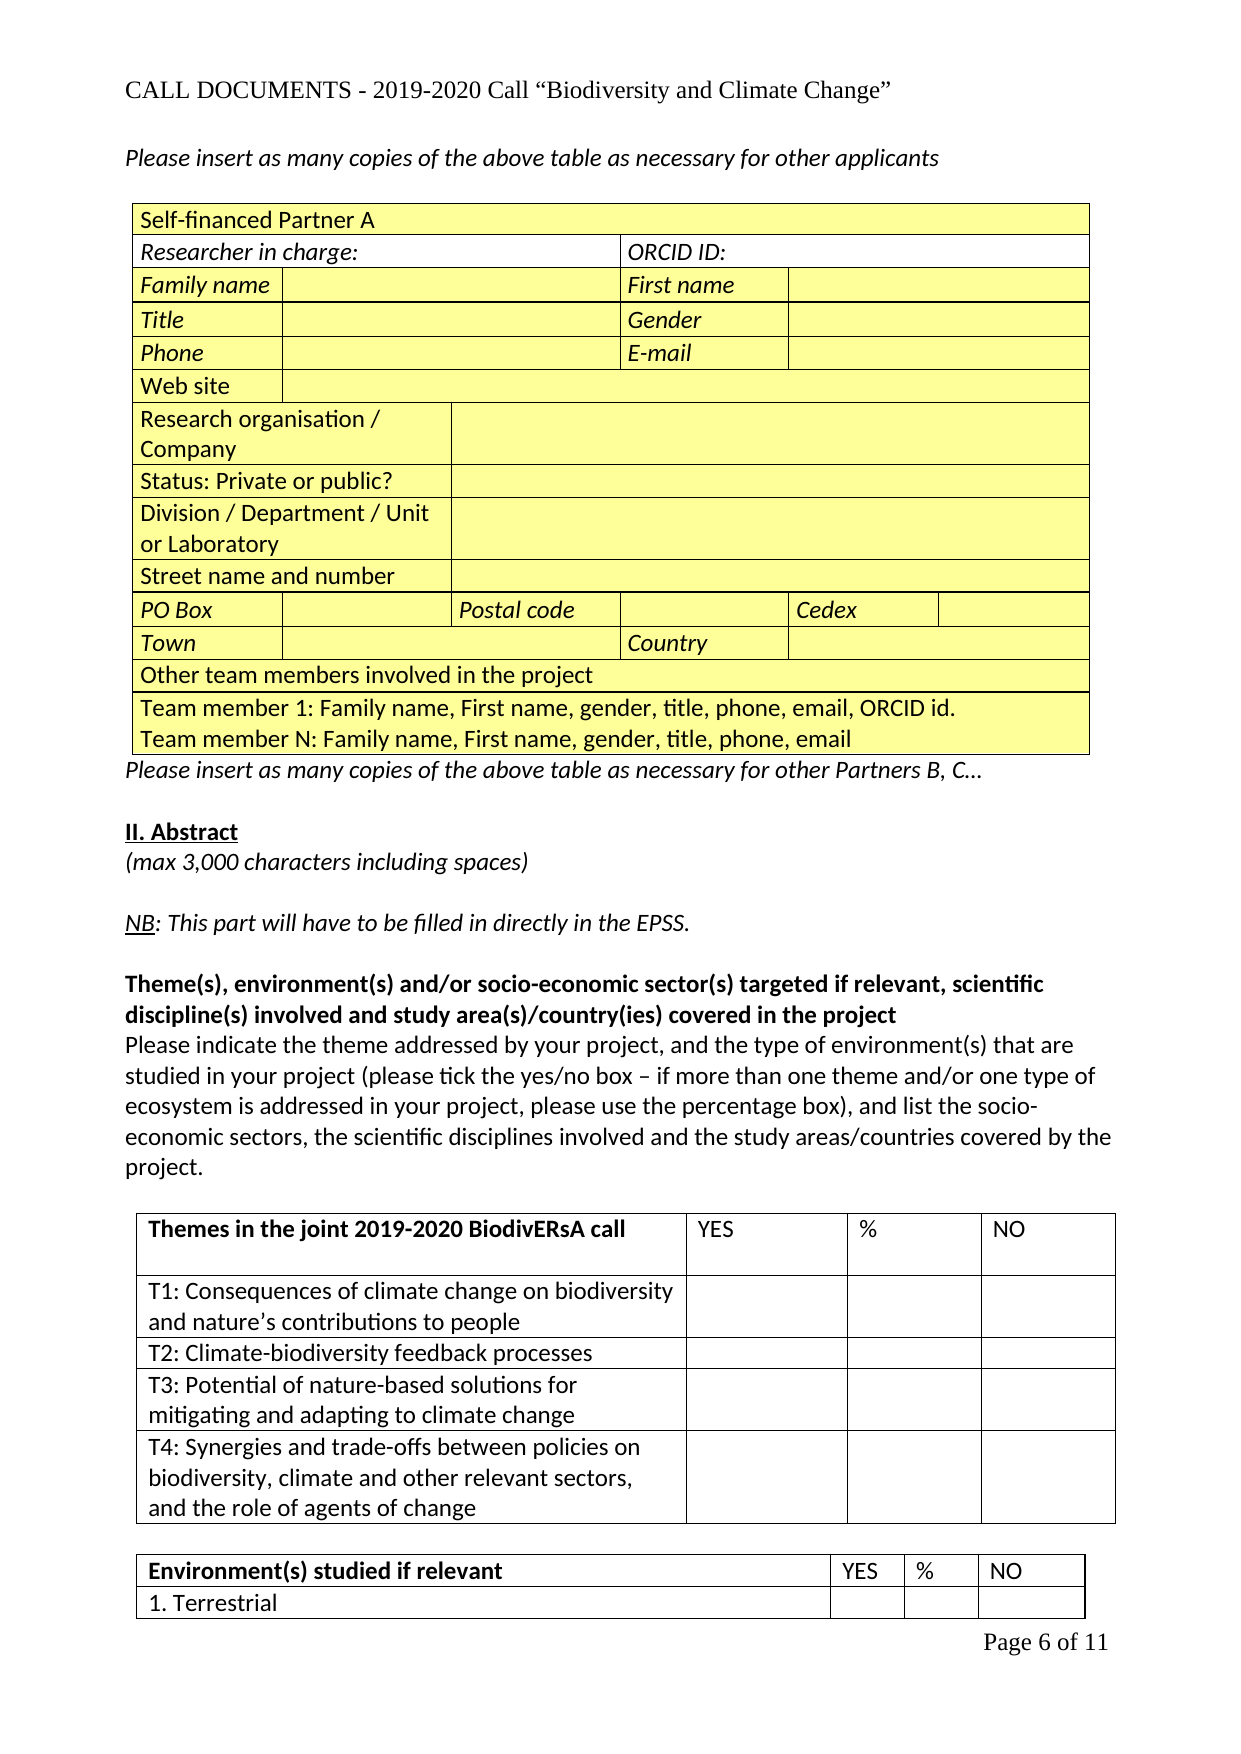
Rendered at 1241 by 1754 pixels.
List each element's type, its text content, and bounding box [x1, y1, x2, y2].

text II. Abstract [125, 816, 1115, 846]
table_cell [905, 1587, 978, 1617]
table_cell [283, 268, 620, 301]
table_cell [283, 337, 620, 369]
table_cell Phone [133, 337, 282, 369]
text Theme(s), environment(s) and/or socio-economic sector(s) targeted if relevant, scientific discipline(s) involved and study area(s)/country(ies) covered in the project [125, 968, 1115, 1029]
table_cell [687, 1431, 847, 1523]
table_cell [283, 370, 1089, 402]
table_cell First name [621, 268, 788, 301]
table_cell [789, 303, 1089, 336]
table_cell Cedex [789, 593, 938, 626]
table_cell T4: Synergies and trade-offs between policies on biodiversity, climate and other relevant sectors, and the role of agents of change [137, 1431, 686, 1523]
table_header Environment(s) studied if relevant [137, 1555, 830, 1586]
table_cell [283, 593, 451, 626]
table_cell PO Box [133, 593, 282, 626]
table_cell Country [621, 627, 788, 659]
table_cell Researcher in charge: [133, 235, 620, 267]
table_header YES [687, 1214, 847, 1274]
text Please insert as many copies of the above table as necessary for other Partners B, C… [125, 754, 1115, 785]
table_cell [452, 498, 1089, 559]
table_cell 1. Terrestrial [137, 1587, 830, 1617]
table_cell [982, 1431, 1115, 1523]
table_header Themes in the joint 2019-2020 BiodivERsA call [137, 1214, 686, 1274]
table_cell Web site [133, 370, 282, 402]
table_cell [452, 403, 1089, 464]
table_cell [789, 627, 1089, 659]
table_cell Postal code [452, 593, 620, 626]
table_cell Other team members involved in the project [133, 660, 1089, 691]
table_cell [982, 1369, 1115, 1430]
table_cell [831, 1587, 904, 1617]
table_header NO [979, 1555, 1084, 1586]
text (max 3,000 characters including spaces) [125, 846, 1115, 877]
table_header YES [831, 1555, 904, 1586]
table_cell [283, 303, 620, 336]
table_cell [452, 465, 1089, 497]
table_cell Town [133, 627, 282, 659]
table_cell [982, 1338, 1115, 1368]
table_cell Research organisation / Company [133, 403, 451, 464]
table_header NO [982, 1214, 1115, 1274]
table_cell ORCID ID: [621, 235, 1089, 267]
table_cell T2: Climate-biodiversity feedback processes [137, 1338, 686, 1368]
text Please indicate the theme addressed by your project, and the type of environment(s) that are studied in your project (please tick the yes/no box – if more than one theme and/or one type of ecosystem is addressed in your project, please use the percentage box), and list the socio-economic sectors, the scientific disciplines involved and the study areas/countries covered by the project. [125, 1029, 1115, 1182]
table_cell [452, 560, 1089, 591]
table_cell [939, 593, 1089, 626]
table_cell E-mail [621, 337, 788, 369]
table_cell Team member 1: Family name, First name, gender, title, phone, email, ORCID id. Team member N: Family name, First name, gender, title, phone, email [133, 693, 1089, 753]
table_cell Gender [621, 303, 788, 336]
table_header % [848, 1214, 981, 1274]
table_cell [848, 1276, 981, 1337]
table_cell Division / Department / Unit or Laboratory [133, 498, 451, 559]
table_cell [848, 1431, 981, 1523]
table_cell [687, 1338, 847, 1368]
table_cell [283, 627, 620, 659]
table_header Self-financed Partner A [133, 204, 1089, 234]
table_header % [905, 1555, 978, 1586]
text Please insert as many copies of the above table as necessary for other applicants [125, 142, 1115, 172]
table_cell Street name and number [133, 560, 451, 591]
table_cell Family name [133, 268, 282, 301]
table_cell [982, 1276, 1115, 1337]
table_cell Status: Private or public? [133, 465, 451, 497]
table_cell [979, 1587, 1084, 1617]
table_cell [687, 1276, 847, 1337]
text NB: This part will have to be filled in directly in the EPSS. [125, 907, 1115, 938]
table_cell [848, 1338, 981, 1368]
table_cell [848, 1369, 981, 1430]
table_cell [789, 337, 1089, 369]
table_cell Title [133, 303, 282, 336]
table_cell [687, 1369, 847, 1430]
table_cell [789, 268, 1089, 301]
table_cell T3: Potential of nature-based solutions for mitigating and adapting to climate change [137, 1369, 686, 1430]
table_cell T1: Consequences of climate change on biodiversity and nature’s contributions to people [137, 1276, 686, 1337]
table_cell [621, 593, 788, 626]
